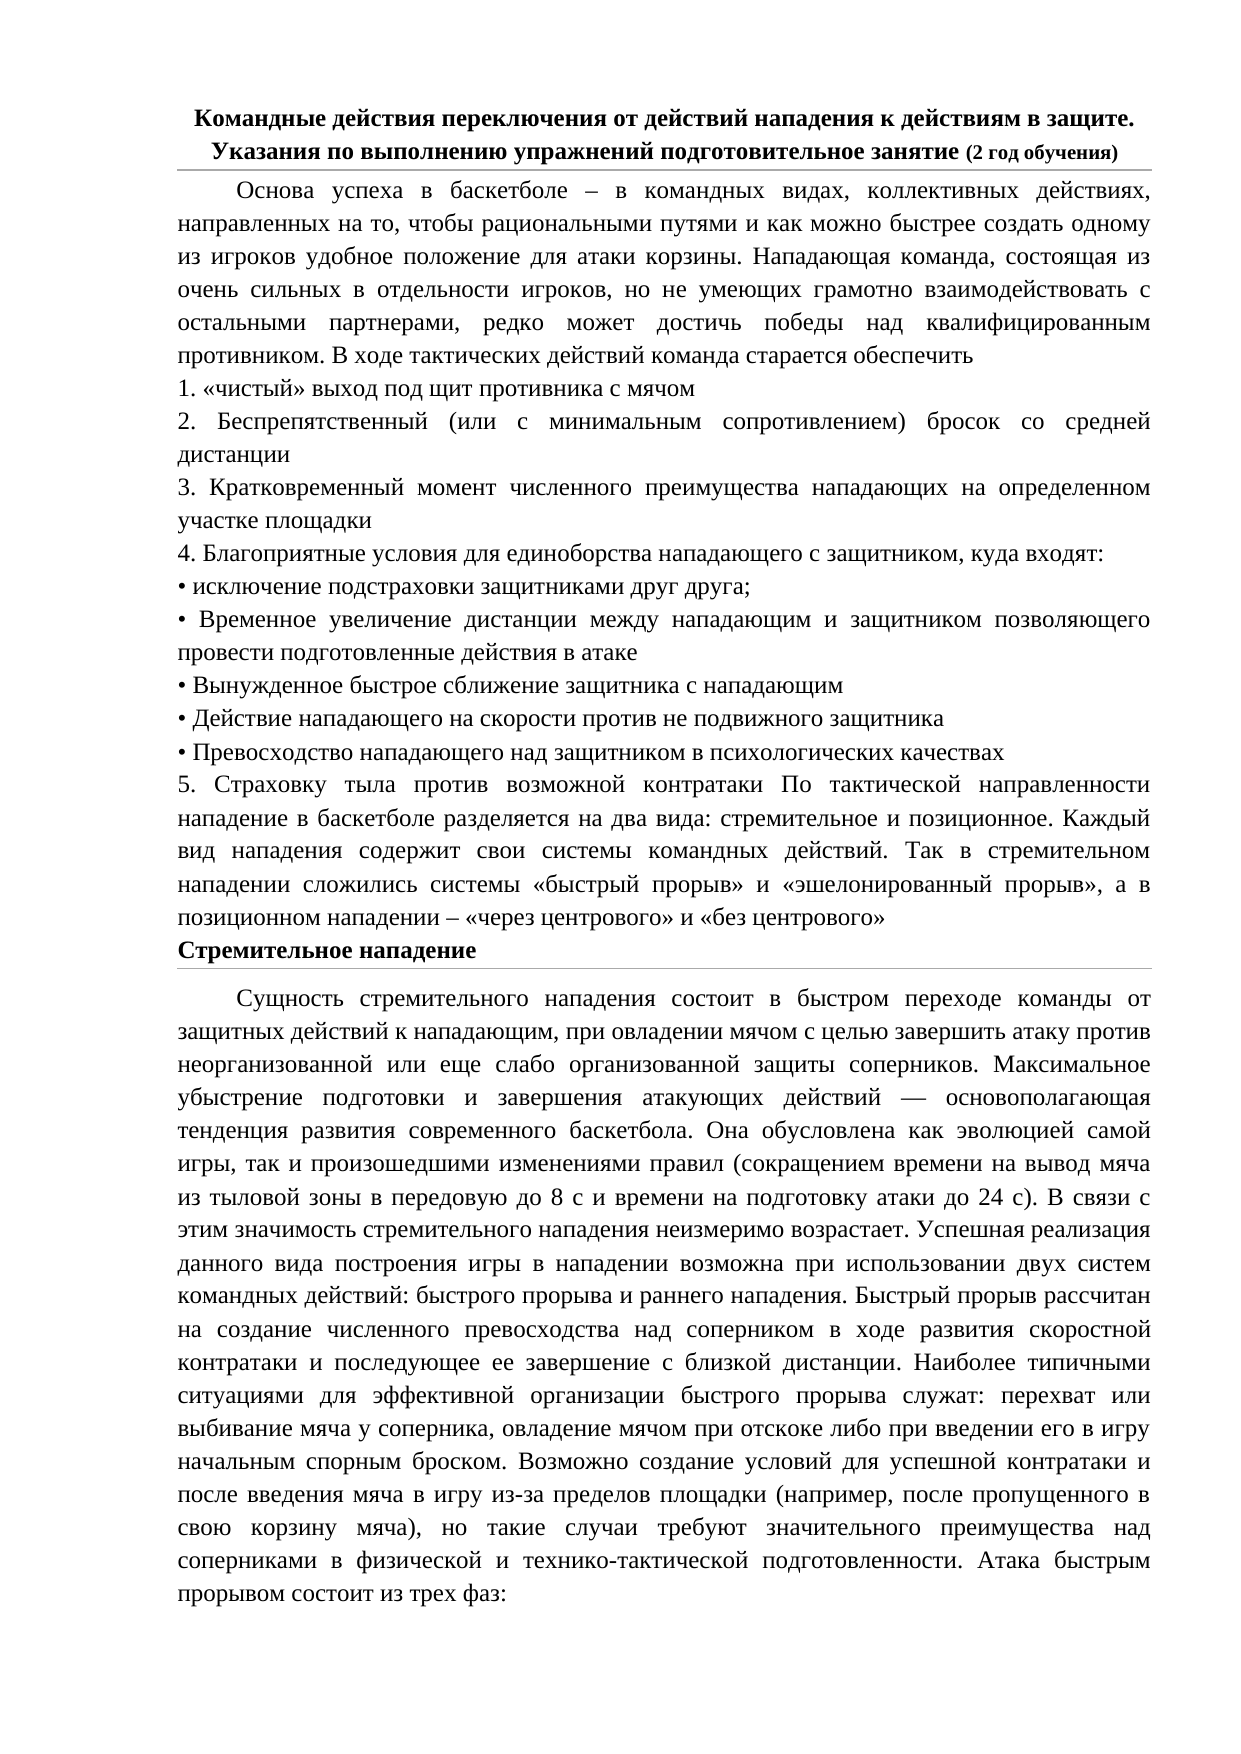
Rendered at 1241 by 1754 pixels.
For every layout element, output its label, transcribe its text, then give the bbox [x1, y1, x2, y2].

text Стремительное нападение [177, 935, 1152, 968]
text Сущность стремительного нападения состоит в быстром переходе команды от защитных действий к нападающим, при овладении мячом с целью завершить атаку против неорганизованной или еще слабо организованной защиты соперников. Максимальное убыстрение подготовки и завершения атакующих действий — основополагающая тенденция развития современного баскетбола. Она обусловлена как эволюцией самой игры, так и произошедшими изменениями правил (сокращением времени на вывод мяча из тыловой зоны в передовую до 8 с и времени на подготовку атаки до 24 с). В связи с этим значимость стремительного нападения неизмеримо возрастает. Успешная реализация данного вида построения игры в нападении возможна при использовании двух систем командных действий: быстрого прорыва и раннего нападения. Быстрый прорыв рассчитан на создание численного превосходства над соперником в ходе развития скоростной контратаки и последующее ее завершение с близкой дистанции. Наиболее типичными ситуациями для эффективной организации быстрого прорыва служат: перехват или выбивание мяча у соперника, овладение мячом при отскоке либо при введении его в игру начальным спорным броском. Возможно создание условий для успешной контратаки и после введения мяча в игру из-за пределов площадки (например, после пропущенного в свою корзину мяча), но такие случаи требуют значительного преимущества над соперниками в физической и технико-тактической подготовленности. Атака быстрым прорывом состоит из трех фаз: [177, 983, 1152, 1607]
text • Вынужденное быстрое сближение защитника с нападающим [177, 671, 1152, 699]
text Основа успеха в баскетболе – в командных видах, коллективных действиях, направленных на то, чтобы рациональными путями и как можно быстрее создать одному из игроков удобное положение для атаки корзины. Нападающая команда, состоящая из очень сильных в отдельности игроков, но не умеющих грамотно взаимодействовать с остальными партнерами, редко может достичь победы над квалифицированным противником. В ходе тактических действий команда старается обеспечить [177, 175, 1152, 369]
text 5. Страховку тыла против возможной контратаки По тактической направленности нападение в баскетболе разделяется на два вида: стремительное и позиционное. Каждый вид нападения содержит свои системы командных действий. Так в стремительном нападении сложились системы «быстрый прорыв» и «эшелонированный прорыв», а в позиционном нападении – «через центрового» и «без центрового» [177, 769, 1152, 930]
text 3. Кратковременный момент численного преимущества нападающих на определенном участке площадки [177, 472, 1152, 534]
text 2. Беспрепятственный (или с минимальным сопротивлением) бросок со средней дистанции [177, 406, 1152, 468]
text • Действие нападающего на скорости против не подвижного защитника [177, 703, 1152, 732]
text 1. «чистый» выход под щит противника с мячом [177, 373, 1152, 402]
text • исключение подстраховки защитниками друг друга; [177, 571, 1152, 600]
text • Превосходство нападающего над защитником в психологических качествах [177, 737, 1152, 765]
text 4. Благоприятные условия для единоборства нападающего с защитником, куда входят: [177, 538, 1152, 567]
text • Временное увеличение дистанции между нападающим и защитником позволяющего провести подготовленные действия в атаке [177, 604, 1152, 666]
text Командные действия переключения от действий нападения к действиям в защите. Указания по выполнению упражнений подготовительное занятие (2 год обучения) [177, 103, 1152, 169]
